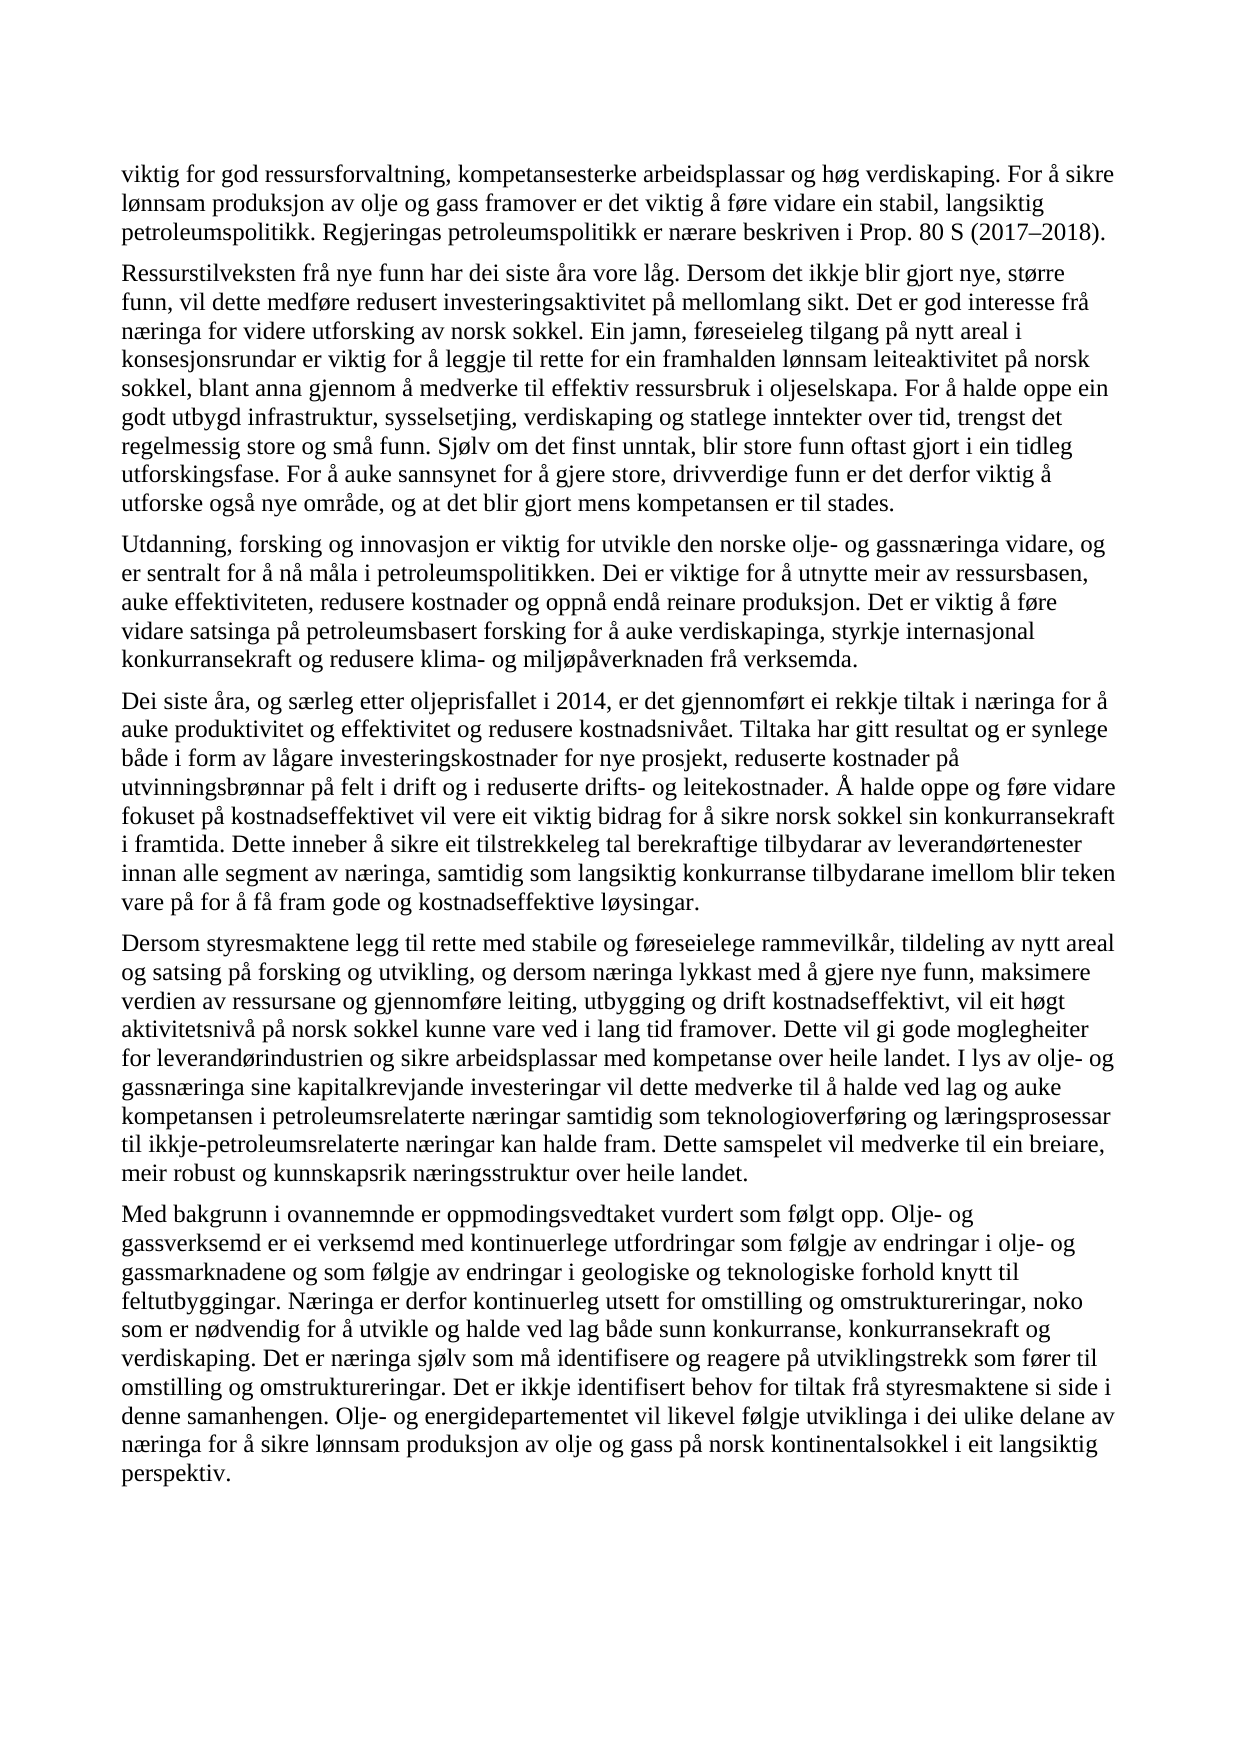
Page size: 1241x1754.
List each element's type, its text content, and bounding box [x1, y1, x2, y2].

text Dei siste åra, og særleg etter oljeprisfallet i 2014, er det gjennomført ei rekkje tiltak i næringa for å auke produktivitet og effektivitet og redusere kostnadsnivået. Tiltaka har gitt resultat og er synlege både i form av lågare investeringskostnader for nye prosjekt, reduserte kostnader på utvinningsbrønnar på felt i drift og i reduserte drifts- og leitekostnader. Å halde oppe og føre vidare fokuset på kostnadseffektivet vil vere eit viktig bidrag for å sikre norsk sokkel sin konkurransekraft i framtida. Dette inneber å sikre eit tilstrekkeleg tal berekraftige tilbydarar av leverandørtenester innan alle segment av næringa, samtidig som langsiktig konkurranse tilbydarane imellom blir teken vare på for å få fram gode og kostnadseffektive løysingar. [121, 686, 1119, 916]
text Utdanning, forsking og innovasjon er viktig for utvikle den norske olje- og gassnæringa vidare, og er sentralt for å nå måla i petroleumspolitikken. Dei er viktige for å utnytte meir av ressursbasen, auke effektiviteten, redusere kostnader og oppnå endå reinare produksjon. Det er viktig å føre vidare satsinga på petroleumsbasert forsking for å auke verdiskapinga, styrkje internasjonal konkurransekraft og redusere klima- og miljøpåverknaden frå verksemda. [121, 529, 1119, 673]
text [121, 159, 1119, 246]
text Ressurstilveksten frå nye funn har dei siste åra vore låg. Dersom det ikkje blir gjort nye, større funn, vil dette medføre redusert investeringsaktivitet på mellomlang sikt. Det er god interesse frå næringa for videre utforsking av norsk sokkel. Ein jamn, føreseieleg tilgang på nytt areal i konsesjonsrundar er viktig for å leggje til rette for ein framhalden lønnsam leiteaktivitet på norsk sokkel, blant anna gjennom å medverke til effektiv ressursbruk i oljeselskapa. For å halde oppe ein godt utbygd infrastruktur, sysselsetjing, verdiskaping og statlege inntekter over tid, trengst det regelmessig store og små funn. Sjølv om det finst unntak, blir store funn oftast gjort i ein tidleg utforskingsfase. For å auke sannsynet for å gjere store, drivverdige funn er det derfor viktig å utforske også nye område, og at det blir gjort mens kompetansen er til stades. [121, 258, 1119, 517]
text Dersom styresmaktene legg til rette med stabile og føreseielege rammevilkår, tildeling av nytt areal og satsing på forsking og utvikling, og dersom næringa lykkast med å gjere nye funn, maksimere verdien av ressursane og gjennomføre leiting, utbygging og drift kostnadseffektivt, vil eit høgt aktivitetsnivå på norsk sokkel kunne vare ved i lang tid framover. Dette vil gi gode moglegheiter for leverandørindustrien og sikre arbeidsplassar med kompetanse over heile landet. I lys av olje- og gassnæringa sine kapitalkrevjande investeringar vil dette medverke til å halde ved lag og auke kompetansen i petroleumsrelaterte næringar samtidig som teknologioverføring og læringsprosessar til ikkje-petroleumsrelaterte næringar kan halde fram. Dette samspelet vil medverke til ein breiare, meir robust og kunnskapsrik næringsstruktur over heile landet. [121, 928, 1119, 1187]
text Med bakgrunn i ovannemnde er oppmodingsvedtaket vurdert som følgt opp. Olje- og gassverksemd er ei verksemd med kontinuerlege utfordringar som følgje av endringar i olje- og gassmarknadene og som følgje av endringar i geologiske og teknologiske forhold knytt til feltutbyggingar. Næringa er derfor kontinuerleg utsett for omstilling og omstruktureringar, noko som er nødvendig for å utvikle og halde ved lag både sunn konkurranse, konkurransekraft og verdiskaping. Det er næringa sjølv som må identifisere og reagere på utviklingstrekk som fører til omstilling og omstruktureringar. Det er ikkje identifisert behov for tiltak frå styresmaktene si side i denne samanhengen. Olje- og energidepartementet vil likevel følgje utviklinga i dei ulike delane av næringa for å sikre lønnsam produksjon av olje og gass på norsk kontinentalsokkel i eit langsiktig perspektiv. [121, 1199, 1119, 1487]
